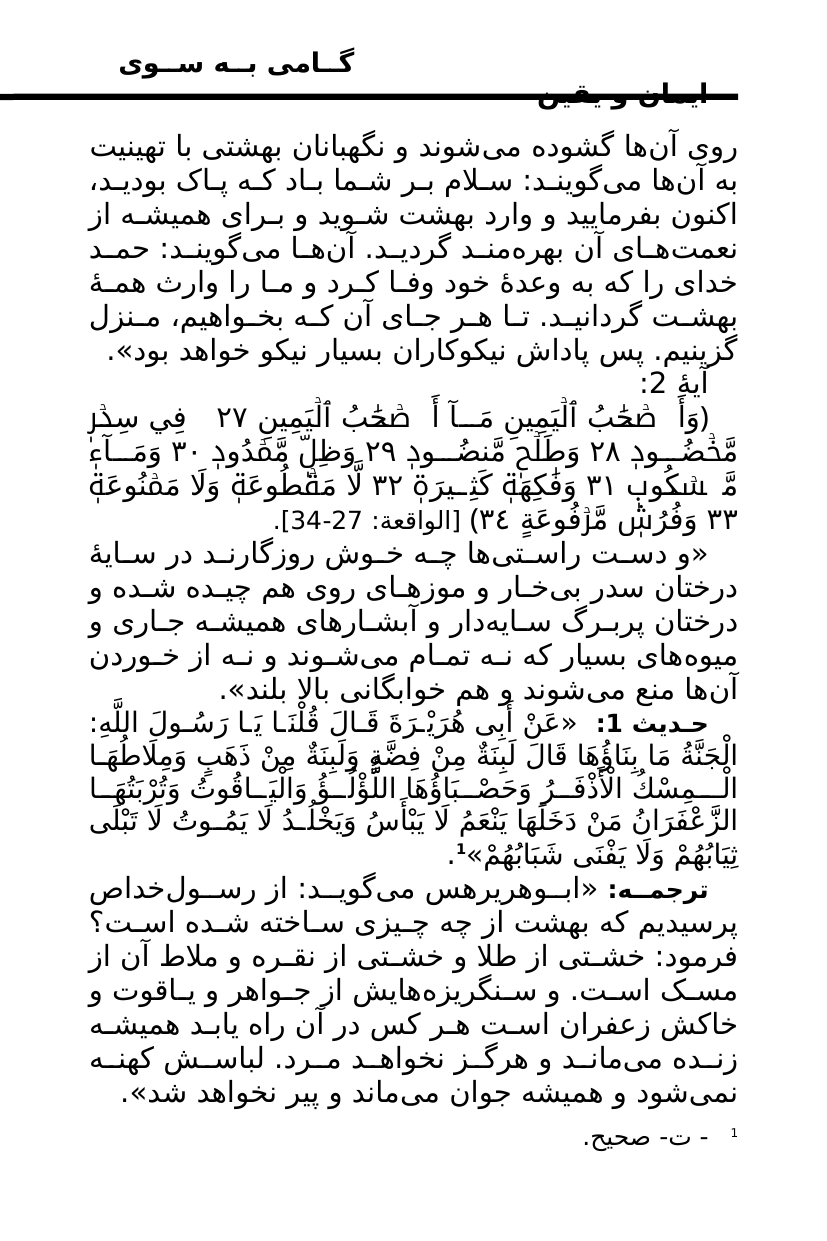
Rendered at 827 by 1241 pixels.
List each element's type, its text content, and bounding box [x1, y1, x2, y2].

text آیۀ 2: [89, 367, 738, 401]
text ﴿وَأَصۡحَٰبُ ٱلۡيَمِينِ مَآ أَصۡحَٰبُ ٱلۡيَمِينِ ٢٧ فِي سِدۡرٖ مَّخۡضُودٖ ٢٨ وَطَلۡحٖ مَّنضُودٖ ٢٩ وَظِلّٖ مَّمۡدُودٖ ٣٠ وَمَآءٖ مَّسۡكُوبٖ ٣١ وَفَٰكِهَةٖ كَثِيرَةٖ ٣٢ لَّا مَقۡطُوعَةٖ وَلَا مَمۡنُوعَةٖ ٣٣ وَفُرُشٖ مَّرۡفُوعَةٍ ٣٤﴾ [الواقعة: 27-34]. [89, 401, 738, 537]
text حدیث 1: «عَنْ أَبِى هُرَيْرَةَ قَالَ قُلْنَا يَا رَسُولَ اللَّهِ: الْجَنَّةُ مَا بِنَاؤُهَا قَالَ لَبِنَةٌ مِنْ فِضَّةٍ وَلَبِنَةٌ مِنْ ذَهَبٍ وَمِلَاطُهَا الْـمِسْكُ الْأَذْفَرُ وَحَصْبَاؤُهَا اللُّؤْلُؤُ وَالْيَاقُوتُ وَتُرْبَتُهَا الزَّعْفَرَانُ مَنْ دَخَلَهَا يَنْعَمُ لَا يَبْأَسُ وَيَخْلُدُ لَا يَمُوتُ لَا تَبْلَى ثِيَابُهُمْ وَلَا يَفْنَى شَبَابُهُمْ». [89, 706, 738, 871]
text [89, 129, 738, 367]
text ترجمه: «ابوهریرهس می‌گوید: از رسول‌خداص پرسیدیم که بهشت از چه چیزی ساخته شده است؟ فرمود: خشتی از طلا و خشتی از نقره و ملاط آن از مسک است. و سنگریزه‌هایش از جواهر و یاقوت و خاکش زعفران است هر کس در آن راه یابد همیشه زنده می‌ماند و هرگز نخواهد مرد. لباسش کهنه نمی‌شود و همیشه جوان می‌ماند و پیر نخواهد شد». [89, 871, 738, 1109]
text «و دست راستی‌ها چه خوش روزگارند در سایۀ درختان سدر بی‌خار و موزهای روی هم چیده شده و درختان پربرگ سایه‌دار و آبشارهای همیشه جاری و میوه‌های بسیار که نه تمام می‌شوند و نه از خوردن آن‌ها منع می‌شوند و هم خوابگانی بالا بلند». [89, 537, 738, 706]
